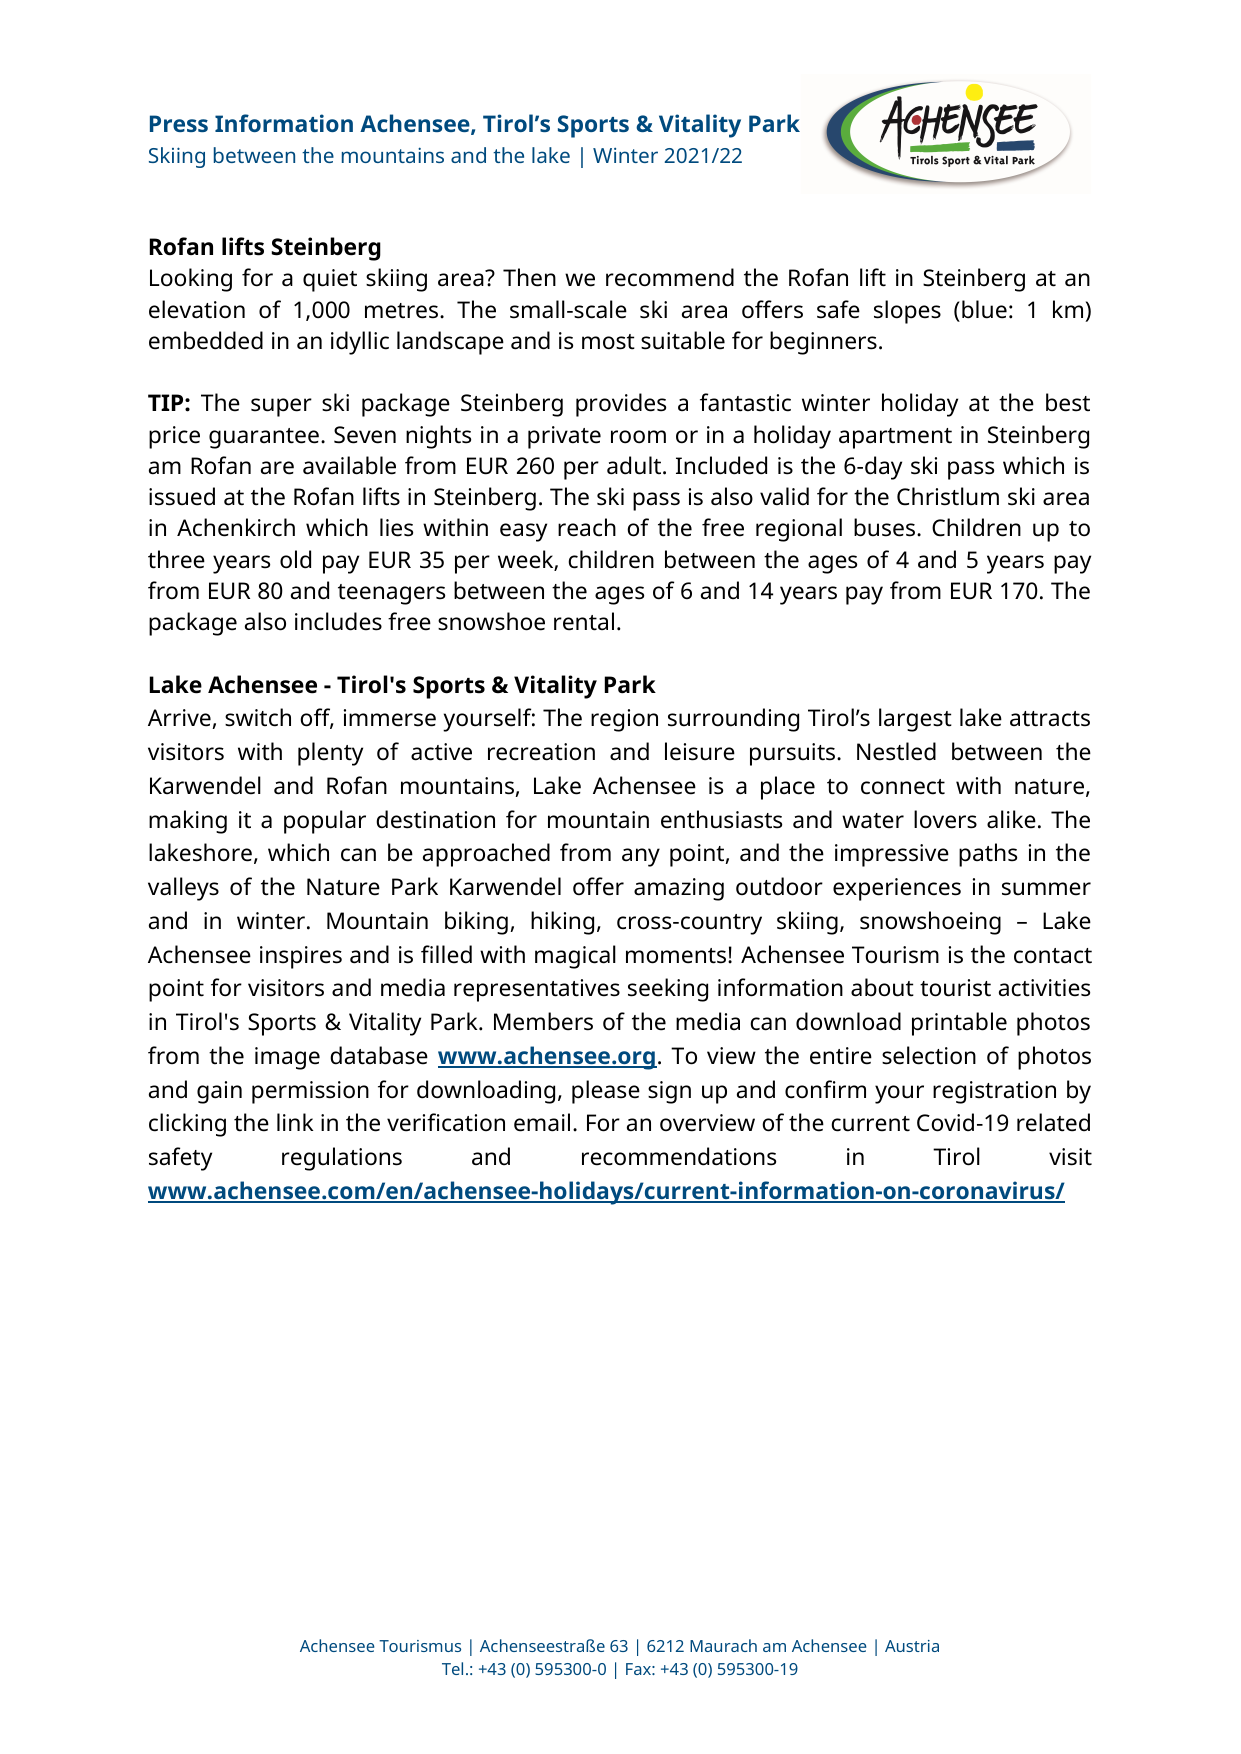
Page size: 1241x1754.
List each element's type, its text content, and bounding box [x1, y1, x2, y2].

text Lake Achensee - Tirol's Sports & Vitality Park [148, 669, 1093, 700]
text Arrive, switch off, immerse yourself: The region surrounding Tirol’s largest lake attracts visitors with plenty of active recreation and leisure pursuits. Nestled between the Karwendel and Rofan mountains, Lake Achensee is a place to connect with nature, making it a popular destination for mountain enthusiasts and water lovers alike. The lakeshore, which can be approached from any point, and the impressive paths in the valleys of the Nature Park Karwendel offer amazing outdoor experiences in summer and in winter. Mountain biking, hiking, cross-country skiing, snowshoeing – Lake Achensee inspires and is filled with magical moments! Achensee Tourism is the contact point for visitors and media representatives seeking information about tourist activities in Tirol's Sports & Vitality Park. Members of the media can download printable photos from the image database www.achensee.org. To view the entire selection of photos and gain permission for downloading, please sign up and confirm your registration by clicking the link in the verification email. For an overview of the current Covid-19 related safety regulations and recommendations in Tirol visit www.achensee.com/en/achensee-holidays/current-information-on-coronavirus/ [148, 702, 1093, 1206]
text Looking for a quiet skiing area? Then we recommend the Rofan lift in Steinberg at an elevation of 1,000 metres. The small-scale ski area offers safe slopes (blue: 1 km) embedded in an idyllic landscape and is most suitable for beginners. [148, 262, 1093, 356]
text Rofan lifts Steinberg [148, 231, 1093, 262]
text TIP: The super ski package Steinberg provides a fantastic winter holiday at the best price guarantee. Seven nights in a private room or in a holiday apartment in Steinberg am Rofan are available from EUR 260 per adult. Included is the 6-day ski pass which is issued at the Rofan lifts in Steinberg. The ski pass is also valid for the Christlum ski area in Achenkirch which lies within easy reach of the free regional buses. Children up to three years old pay EUR 35 per week, children between the ages of 4 and 5 years pay from EUR 80 and teenagers between the ages of 6 and 14 years pay from EUR 170. The package also includes free snowshoe rental. [148, 387, 1093, 637]
picture [800, 74, 1092, 194]
